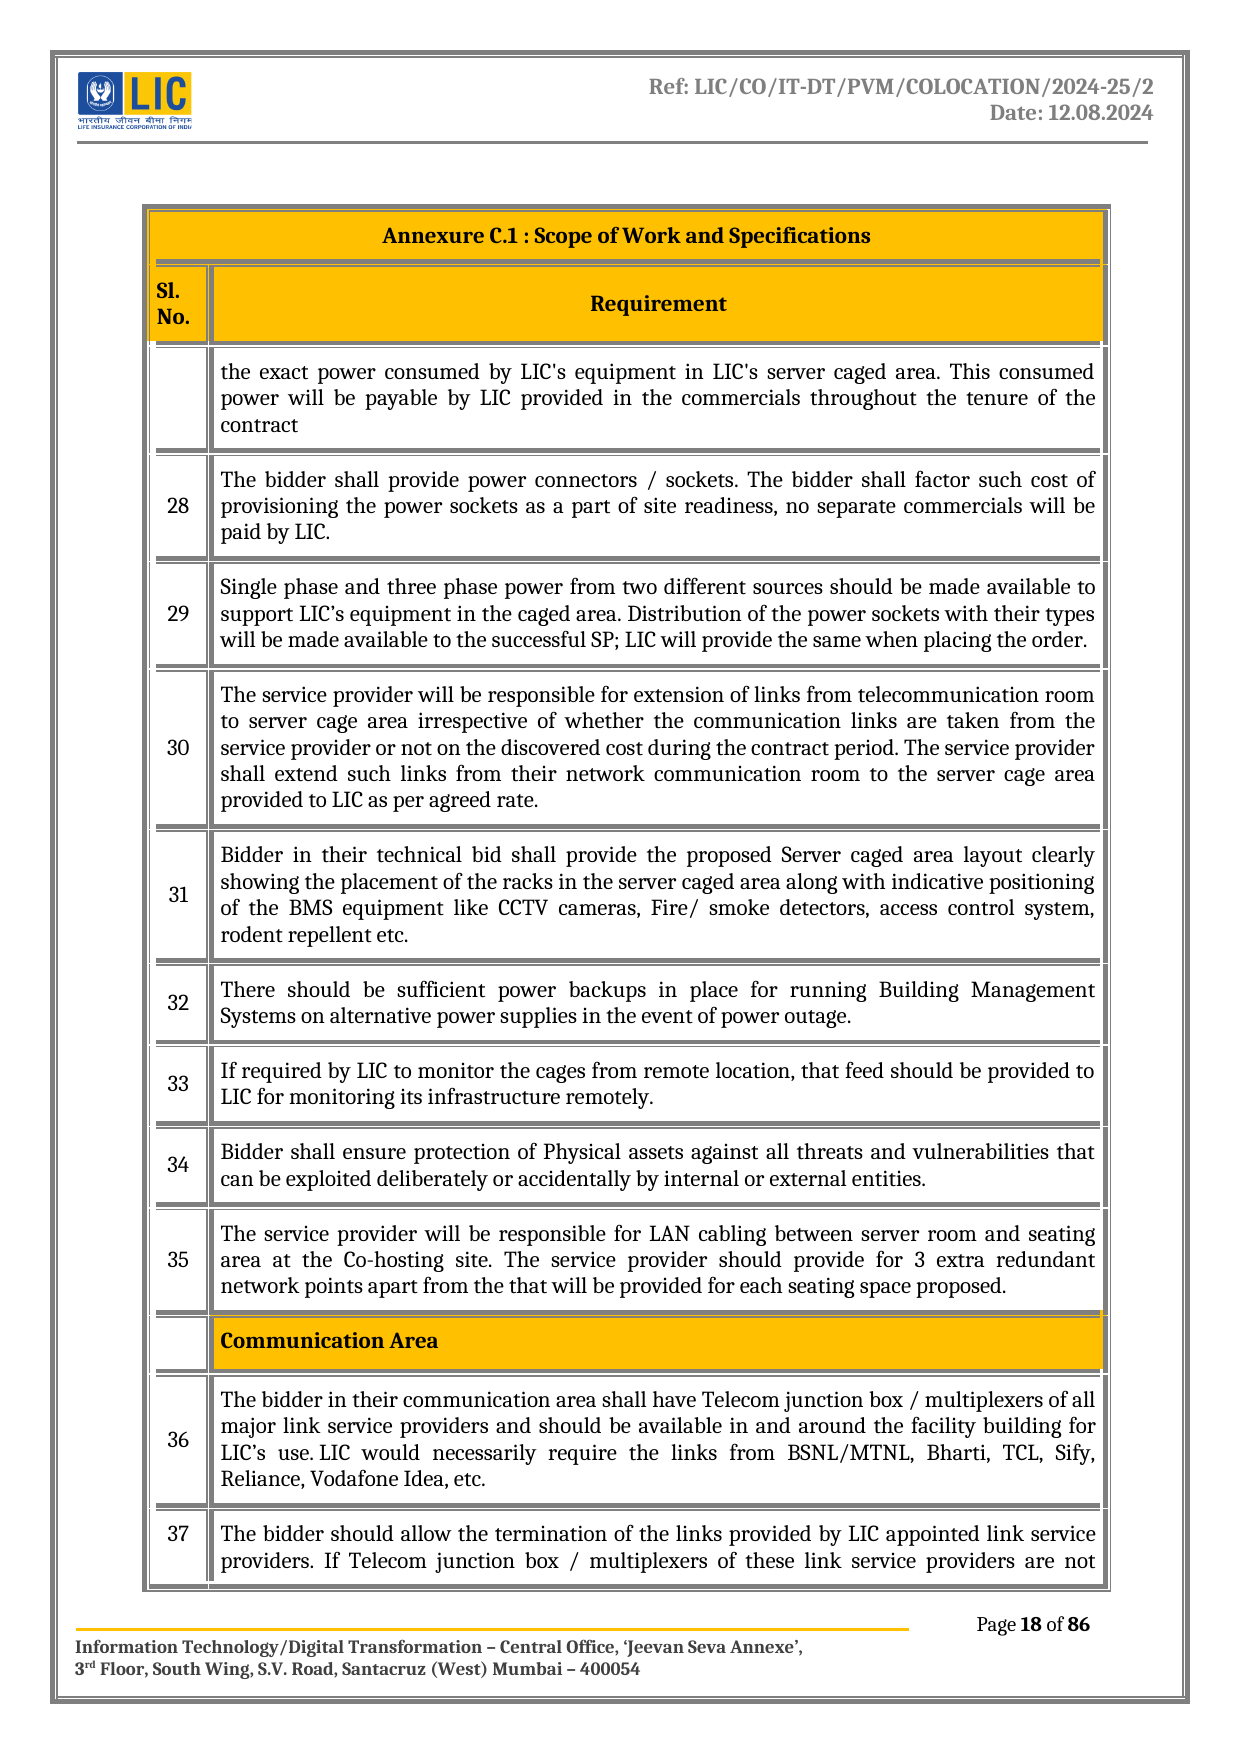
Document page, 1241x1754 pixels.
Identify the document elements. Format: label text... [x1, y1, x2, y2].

table_cell Bidder shall ensure protection of Physical assets against all threats and vulnerabilities that can be exploited deliberately or accidentally by internal or external entities. [210, 1121, 1107, 1202]
table_cell Sl. No. [147, 259, 210, 341]
table_cell 31 [147, 824, 210, 958]
table_header Annexure C.1 : Scope of Work and Specifications [150, 212, 1103, 259]
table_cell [210, 341, 1107, 448]
table_cell 35 [147, 1202, 210, 1310]
table_cell 32 [147, 958, 210, 1039]
table_cell 37 [147, 1503, 210, 1584]
table_cell Communication Area [210, 1310, 1107, 1369]
table_cell Requirement [210, 259, 1107, 341]
table_cell 30 [147, 664, 210, 824]
table_cell 27 [147, 341, 210, 448]
table_cell 28 [147, 448, 210, 556]
table_cell Single phase and three phase power from two different sources should be made available to support LIC’s equipment in the caged area. Distribution of the power sockets with their types will be made available to the successful SP; LIC will provide the same when placing the order. [210, 556, 1107, 664]
table_cell The bidder shall provide power connectors / sockets. The bidder shall factor such cost of provisioning the power sockets as a part of site readiness, no separate commercials will be paid by LIC. [210, 448, 1107, 556]
table_cell The bidder in their communication area shall have Telecom junction box / multiplexers of all major link service providers and should be available in and around the facility building for LIC’s use. LIC would necessarily require the links from BSNL/MTNL, Bharti, TCL, Sify, Reliance, Vodafone Idea, etc. [210, 1369, 1107, 1503]
table_cell If required by LIC to monitor the cages from remote location, that feed should be provided to LIC for monitoring its infrastructure remotely. [210, 1040, 1107, 1121]
table_cell 33 [147, 1040, 210, 1121]
picture [75, 69, 192, 129]
table_cell The service provider will be responsible for LAN cabling between server room and seating area at the Co-hosting site. The service provider should provide for 3 extra redundant network points apart from the that will be provided for each seating space proposed. [210, 1202, 1107, 1310]
table_cell 36 [147, 1369, 210, 1503]
table_cell [147, 1310, 210, 1369]
table_cell 34 [147, 1121, 210, 1202]
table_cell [210, 1503, 1107, 1584]
table_cell Bidder in their technical bid shall provide the proposed Server caged area layout clearly showing the placement of the racks in the server caged area along with indicative positioning of the BMS equipment like CCTV cameras, Fire/ smoke detectors, access control system, rodent repellent etc. [210, 824, 1107, 958]
table_cell The service provider will be responsible for extension of links from telecommunication room to server cage area irrespective of whether the communication links are taken from the service provider or not on the discovered cost during the contract period. The service provider shall extend such links from their network communication room to the server cage area provided to LIC as per agreed rate. [210, 664, 1107, 824]
table_cell There should be sufficient power backups in place for running Building Management Systems on alternative power supplies in the event of power outage. [210, 958, 1107, 1039]
table_cell 29 [147, 556, 210, 664]
